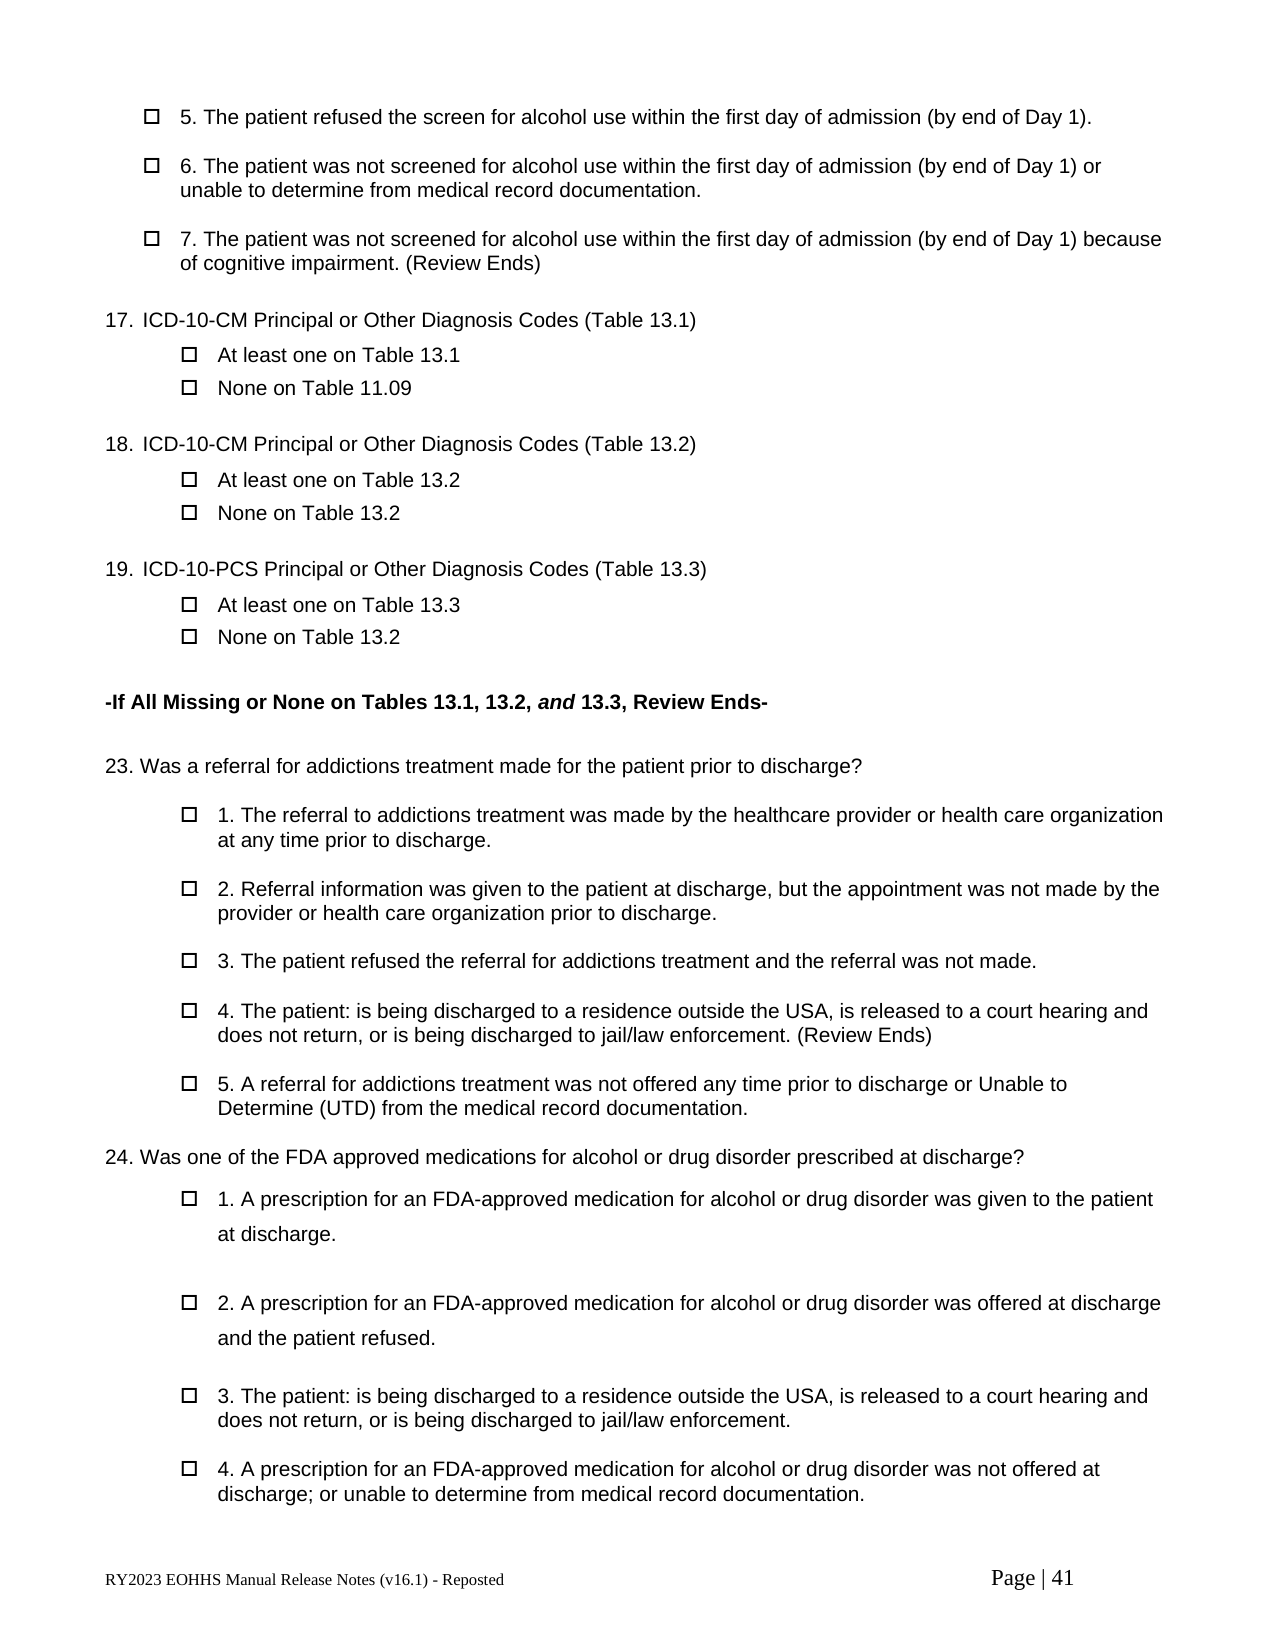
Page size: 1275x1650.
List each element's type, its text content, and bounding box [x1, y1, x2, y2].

list 5. A referral for addictions treatment was not offered any time prior to discharge or Unable to Determine (UTD) from the medical record documentation. [180, 1071, 1170, 1119]
list 3. The patient refused the referral for addictions treatment and the referral was not made. [180, 949, 1170, 973]
list None on Table 11.09 [180, 376, 1170, 400]
list 3. The patient: is being discharged to a residence outside the USA, is released to a court hearing and does not return, or is being discharged to jail/law enforcement. [792, 1384, 1170, 1432]
list ICD-10-CM Principal or Other Diagnosis Codes (Table 13.1) [105, 307, 1170, 331]
list None on Table 13.2 [180, 625, 1170, 649]
list 5. The patient refused the screen for alcohol use within the first day of admission (by end of Day 1). [142, 105, 1170, 129]
list At least one on Table 13.3 [180, 593, 1170, 617]
list None on Table 13.2 [180, 500, 1170, 524]
list ICD-10-PCS Principal or Other Diagnosis Codes (Table 13.3) [105, 557, 1170, 581]
list 6. The patient was not screened for alcohol use within the first day of admission (by end of Day 1) or unable to determine from medical record documentation. [142, 154, 1170, 202]
list 2. A prescription for an FDA-approved medication for alcohol or drug disorder was offered at discharge and the patient refused. [180, 1281, 1170, 1350]
list 7. The patient was not screened for alcohol use within the first day of admission (by end of Day 1) because of cognitive impairment. (Review Ends) [142, 227, 1170, 275]
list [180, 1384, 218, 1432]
list 1. The referral to addictions treatment was made by the healthcare provider or health care organization at any time prior to discharge. [180, 803, 1170, 851]
list ICD-10-CM Principal or Other Diagnosis Codes (Table 13.2) [105, 432, 1170, 456]
text 23. Was a referral for addictions treatment made for the patient prior to discharge? [105, 754, 1170, 778]
text 24. Was one of the FDA approved medications for alcohol or drug disorder prescribed at discharge? [105, 1144, 1170, 1168]
list At least one on Table 13.2 [180, 468, 1170, 492]
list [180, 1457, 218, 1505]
text -If All Missing or None on Tables 13.1, 13.2, and 13.3, Review Ends- [105, 690, 1170, 714]
list 1. A prescription for an FDA-approved medication for alcohol or drug disorder was given to the patient at discharge. [180, 1177, 1170, 1246]
list At least one on Table 13.1 [180, 343, 1170, 367]
list 4. A prescription for an FDA-approved medication for alcohol or drug disorder was not offered at discharge; or unable to determine from medical record documentation. [866, 1457, 1170, 1505]
list 2. Referral information was given to the patient at discharge, but the appointment was not made by the provider or health care organization prior to discharge. [180, 876, 1170, 924]
list 4. The patient: is being discharged to a residence outside the USA, is released to a court hearing and does not return, or is being discharged to jail/law enforcement. (Review Ends) [180, 998, 1170, 1046]
